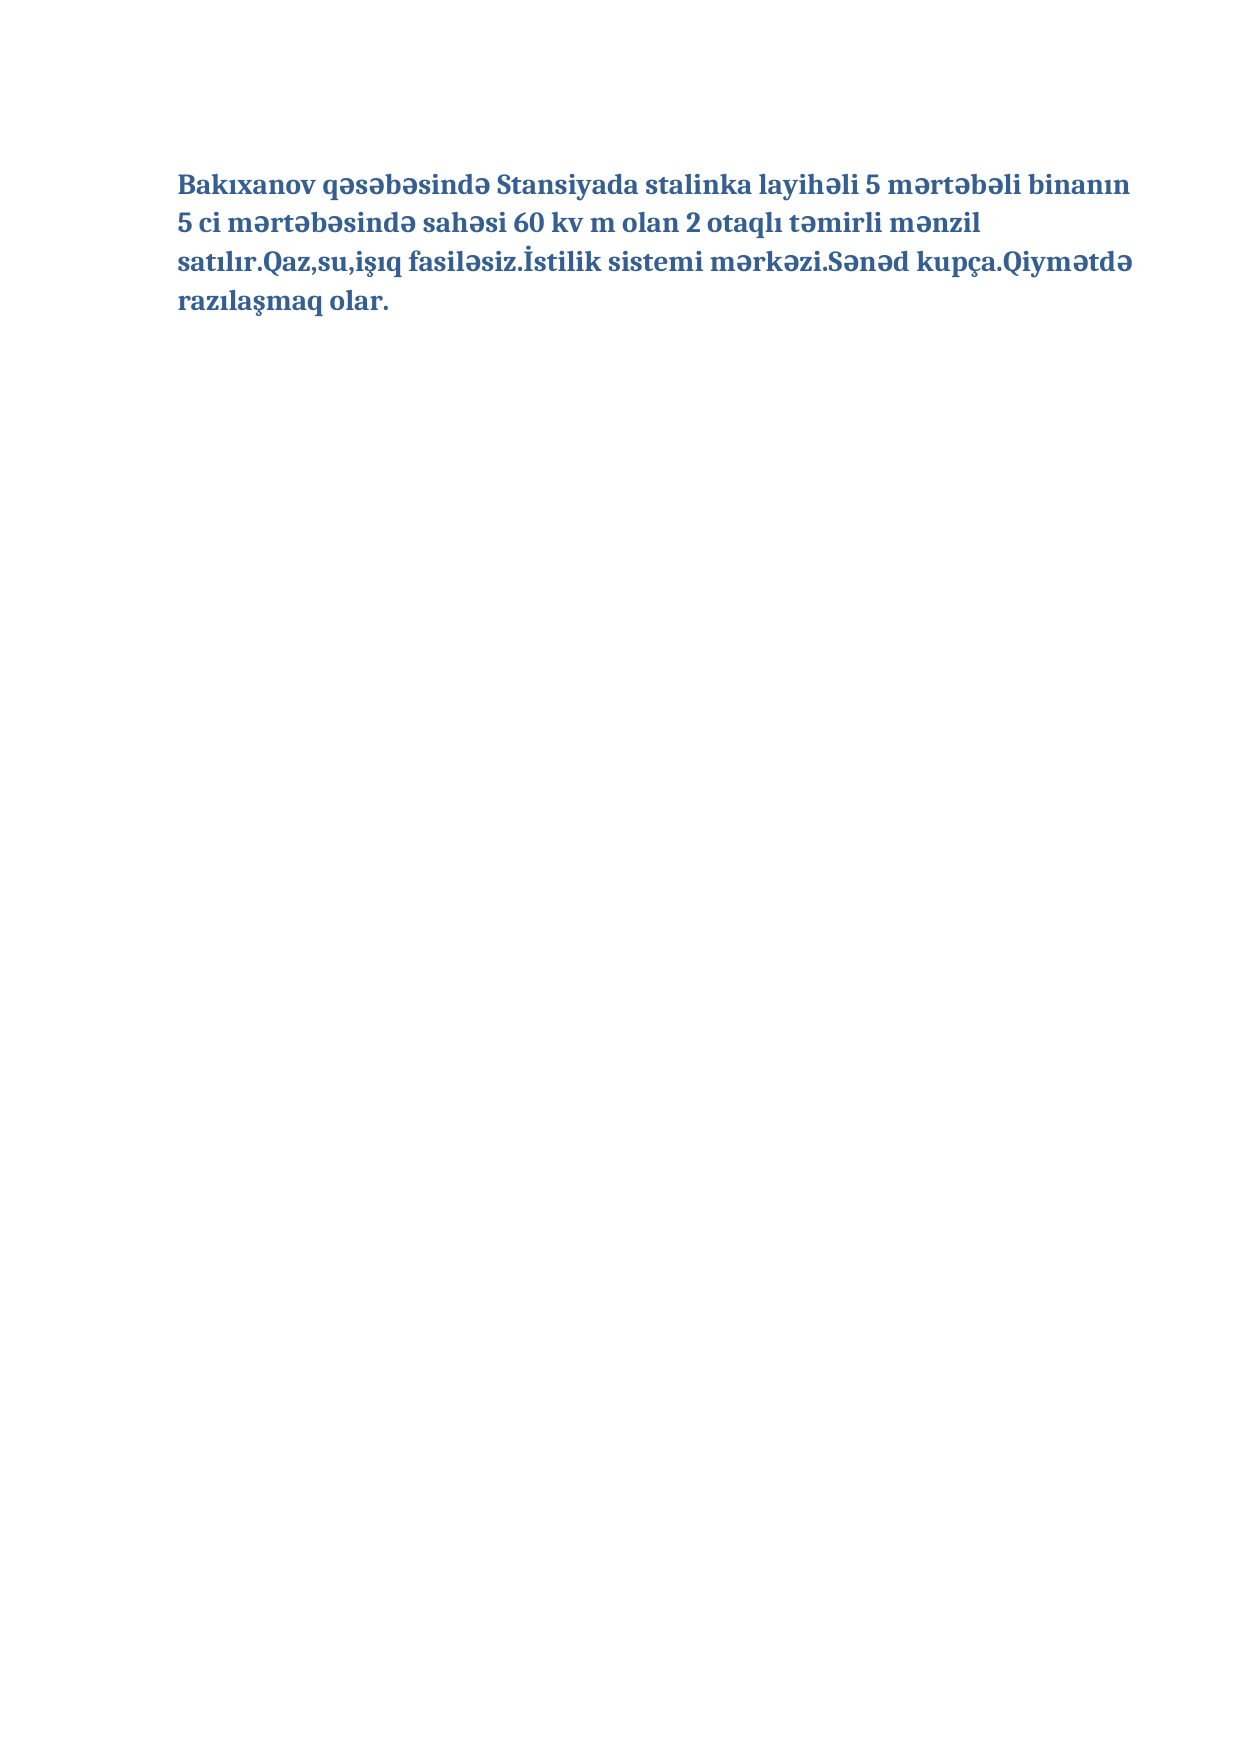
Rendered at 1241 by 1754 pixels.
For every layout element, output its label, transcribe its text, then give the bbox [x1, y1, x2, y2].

subtitle Bakıxanov qəsəbəsində Stansiyada stalinka layihəli 5 mərtəbəli binanın 5 ci mərtəbəsində sahəsi 60 kv m olan 2 otaqlı təmirli mənzil satılır.Qaz,su,işıq fasiləsiz.İstilik sistemi mərkəzi.Sənəd kupça.Qiymətdə razılaşmaq olar. [177, 168, 1152, 317]
